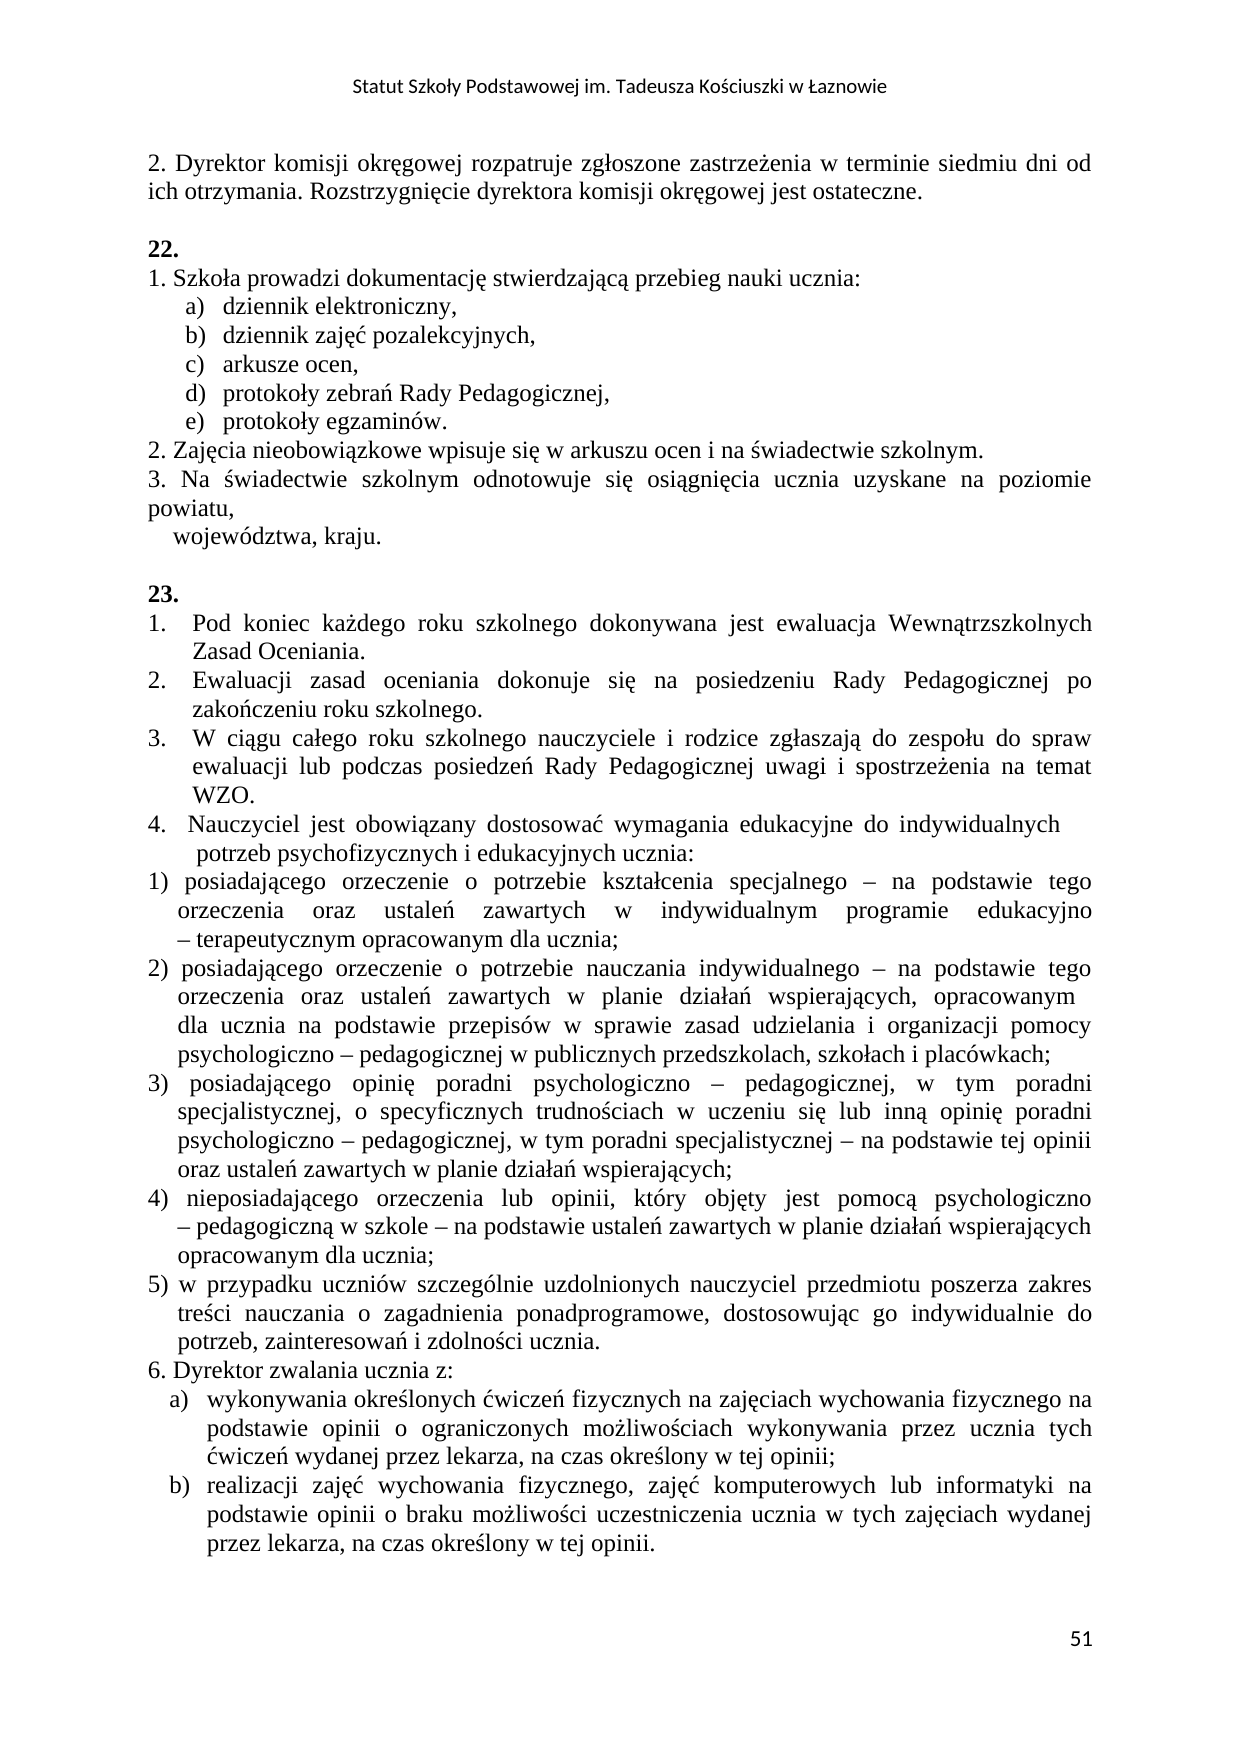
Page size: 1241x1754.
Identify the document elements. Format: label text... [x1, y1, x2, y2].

text 22. [148, 234, 1093, 263]
title dziennik zajęć pozalekcyjnych, [185, 320, 1093, 349]
title protokoły zebrań Rady Pedagogicznej, [185, 378, 1093, 406]
title dziennik elektroniczny, [185, 291, 1093, 320]
text 1) posiadającego orzeczenie o potrzebie kształcenia specjalnego – na podstawie tego orzeczenia oraz ustaleń zawartych w indywidualnym programie edukacyjno – terapeutycznym opracowanym dla ucznia; [148, 866, 1093, 953]
list realizacji zajęć wychowania fizycznego, zajęć komputerowych lub informatyki na podstawie opinii o braku możliwości uczestniczenia ucznia w tych zajęciach wydanej przez lekarza, na czas określony w tej opinii. [169, 1470, 1093, 1556]
title arkusze ocen, [185, 349, 1093, 378]
list W ciągu całego roku szkolnego nauczyciele i rodzice zgłaszają do zespołu do spraw ewaluacji lub podczas posiedzeń Rady Pedagogicznej uwagi i spostrzeżenia na temat WZO. [148, 723, 1093, 809]
title protokoły egzaminów. [185, 406, 1093, 435]
text 3) posiadającego opinię poradni psychologiczno – pedagogicznej, w tym poradni specjalistycznej, o specyficznych trudnościach w uczeniu się lub inną opinię poradni psychologiczno – pedagogicznej, w tym poradni specjalistycznej – na podstawie tej opinii oraz ustaleń zawartych w planie działań wspierających; [148, 1068, 1093, 1183]
text 4. Nauczyciel jest obowiązany dostosować wymagania edukacyjne do indywidualnych potrzeb psychofizycznych i edukacyjnych ucznia: [148, 809, 1093, 866]
text 2. Dyrektor komisji okręgowej rozpatruje zgłoszone zastrzeżenia w terminie siedmiu dni od ich otrzymania. Rozstrzygnięcie dyrektora komisji okręgowej jest ostateczne. [148, 148, 1093, 205]
title 2. Zajęcia nieobowiązkowe wpisuje się w arkuszu ocen i na świadectwie szkolnym. [148, 435, 1093, 464]
title 3. Na świadectwie szkolnym odnotowuje się osiągnięcia ucznia uzyskane na poziomie powiatu, województwa, kraju. [148, 464, 1093, 550]
title 1. Szkoła prowadzi dokumentację stwierdzającą przebieg nauki ucznia: [148, 263, 1093, 291]
list wykonywania określonych ćwiczeń fizycznych na zajęciach wychowania fizycznego na podstawie opinii o ograniczonych możliwościach wykonywania przez ucznia tych ćwiczeń wydanej przez lekarza, na czas określony w tej opinii; [169, 1384, 1093, 1470]
list Ewaluacji zasad oceniania dokonuje się na posiedzeniu Rady Pedagogicznej po zakończeniu roku szkolnego. [148, 665, 1093, 723]
list Pod koniec każdego roku szkolnego dokonywana jest ewaluacja Wewnątrzszkolnych Zasad Oceniania. [148, 608, 1093, 665]
text 4) nieposiadającego orzeczenia lub opinii, który objęty jest pomocą psychologiczno – pedagogiczną w szkole – na podstawie ustaleń zawartych w planie działań wspierających opracowanym dla ucznia; [148, 1183, 1093, 1269]
text 6. Dyrektor zwalania ucznia z: [148, 1355, 1093, 1384]
text 2) posiadającego orzeczenie o potrzebie nauczania indywidualnego – na podstawie tego orzeczenia oraz ustaleń zawartych w planie działań wspierających, opracowanym dla ucznia na podstawie przepisów w sprawie zasad udzielania i organizacji pomocy psychologiczno – pedagogicznej w publicznych przedszkolach, szkołach i placówkach; [148, 953, 1093, 1068]
text 5) w przypadku uczniów szczególnie uzdolnionych nauczyciel przedmiotu poszerza zakres treści nauczania o zagadnienia ponadprogramowe, dostosowując go indywidualnie do potrzeb, zainteresowań i zdolności ucznia. [148, 1269, 1093, 1355]
text 23. [148, 579, 1093, 608]
